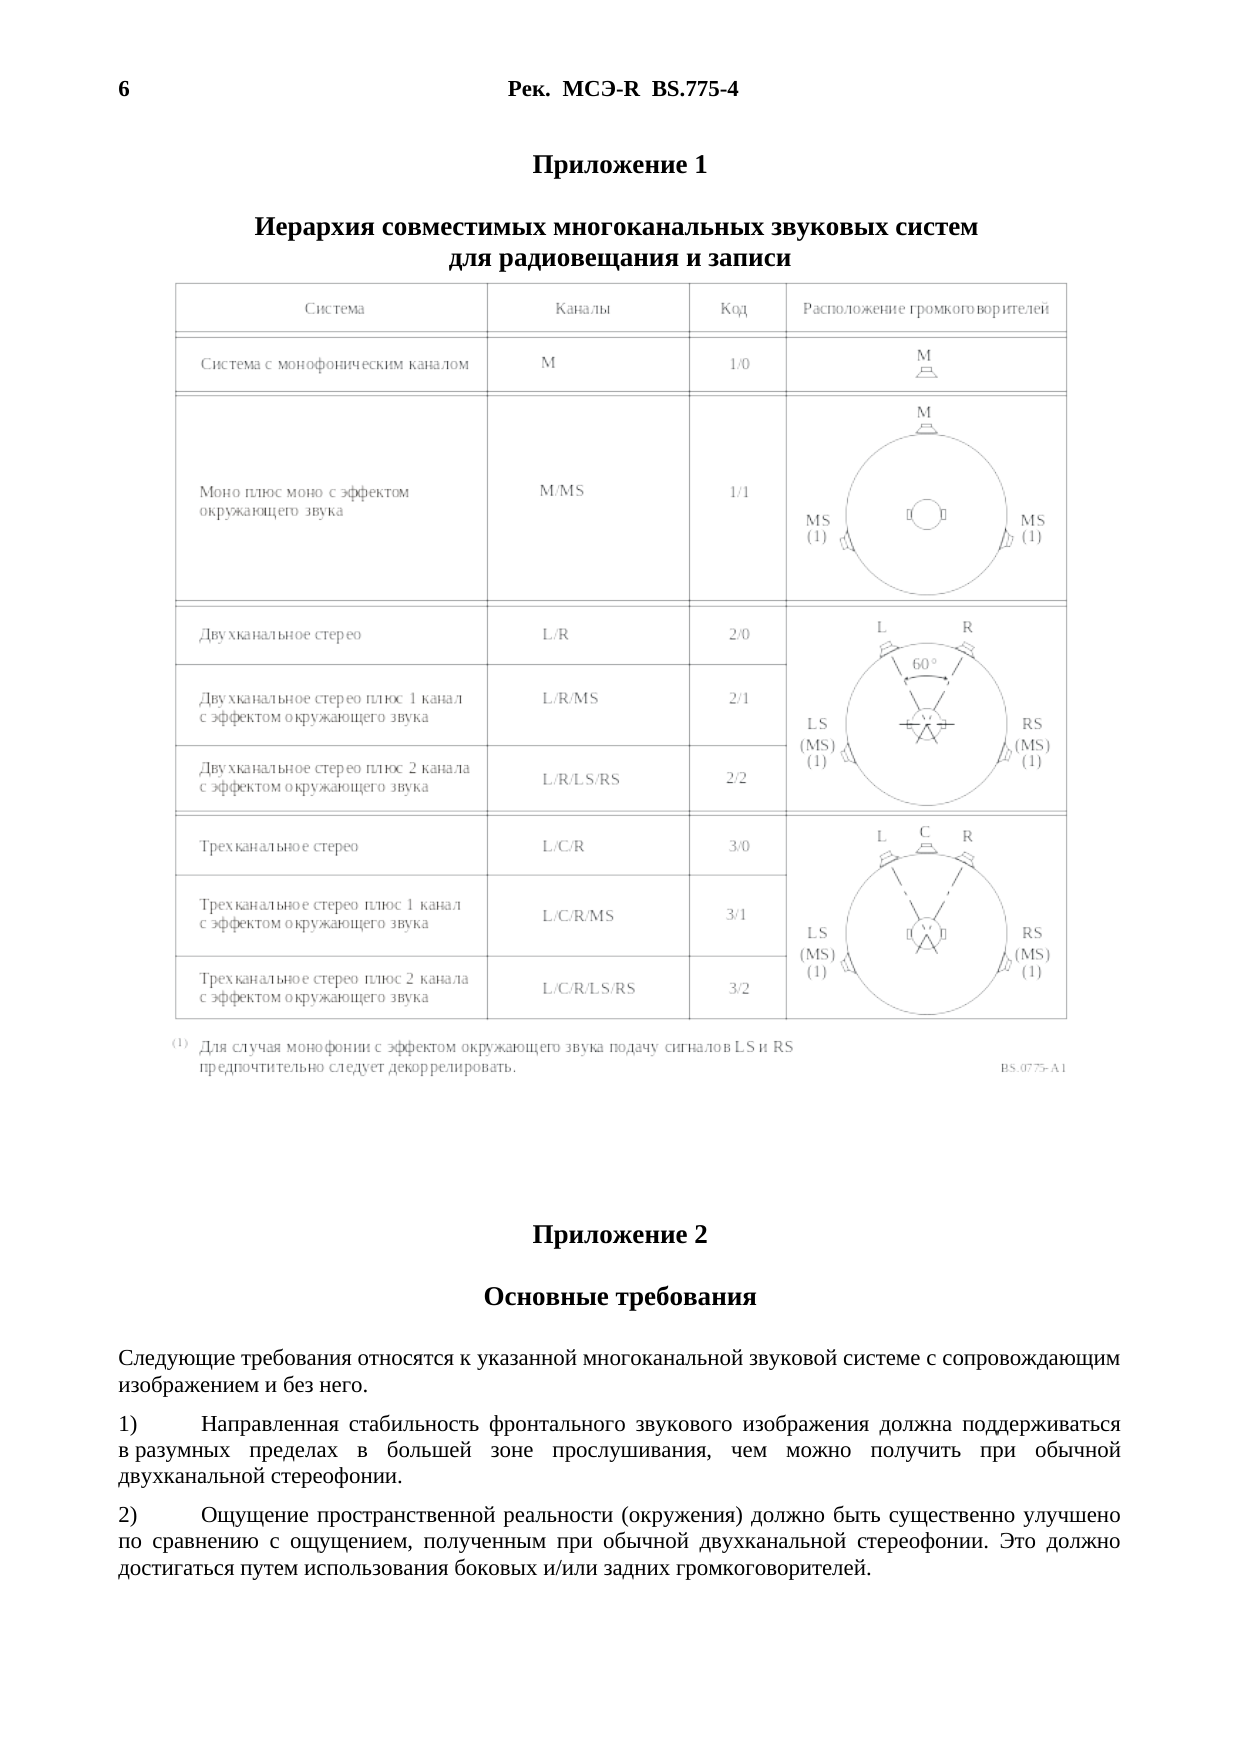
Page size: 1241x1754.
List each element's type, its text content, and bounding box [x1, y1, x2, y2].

title Приложение 1 Иерархия совместимых многоканальных звуковых систем для радиовещания и записи [118, 148, 1122, 272]
text 2) Ощущение пространственной реальности (окружения) должно быть существенно улучшено по сравнению с ощущением, полученным при обычной двухканальной стереофонии. Это должно достигаться путем использования боковых и/или задних громкоговорителей. [118, 1501, 1122, 1580]
title Приложение 2 Основные требования [118, 1218, 1122, 1311]
text 1) Направленная стабильность фронтального звукового изображения должна поддерживаться в разумных пределах в большей зоне прослушивания, чем можно получить при обычной двухканальной стереофонии. [118, 1410, 1122, 1489]
title Следующие требования относятся к указанной многоканальной звуковой системе с сопровождающим изображением и без него. [118, 1344, 1122, 1397]
